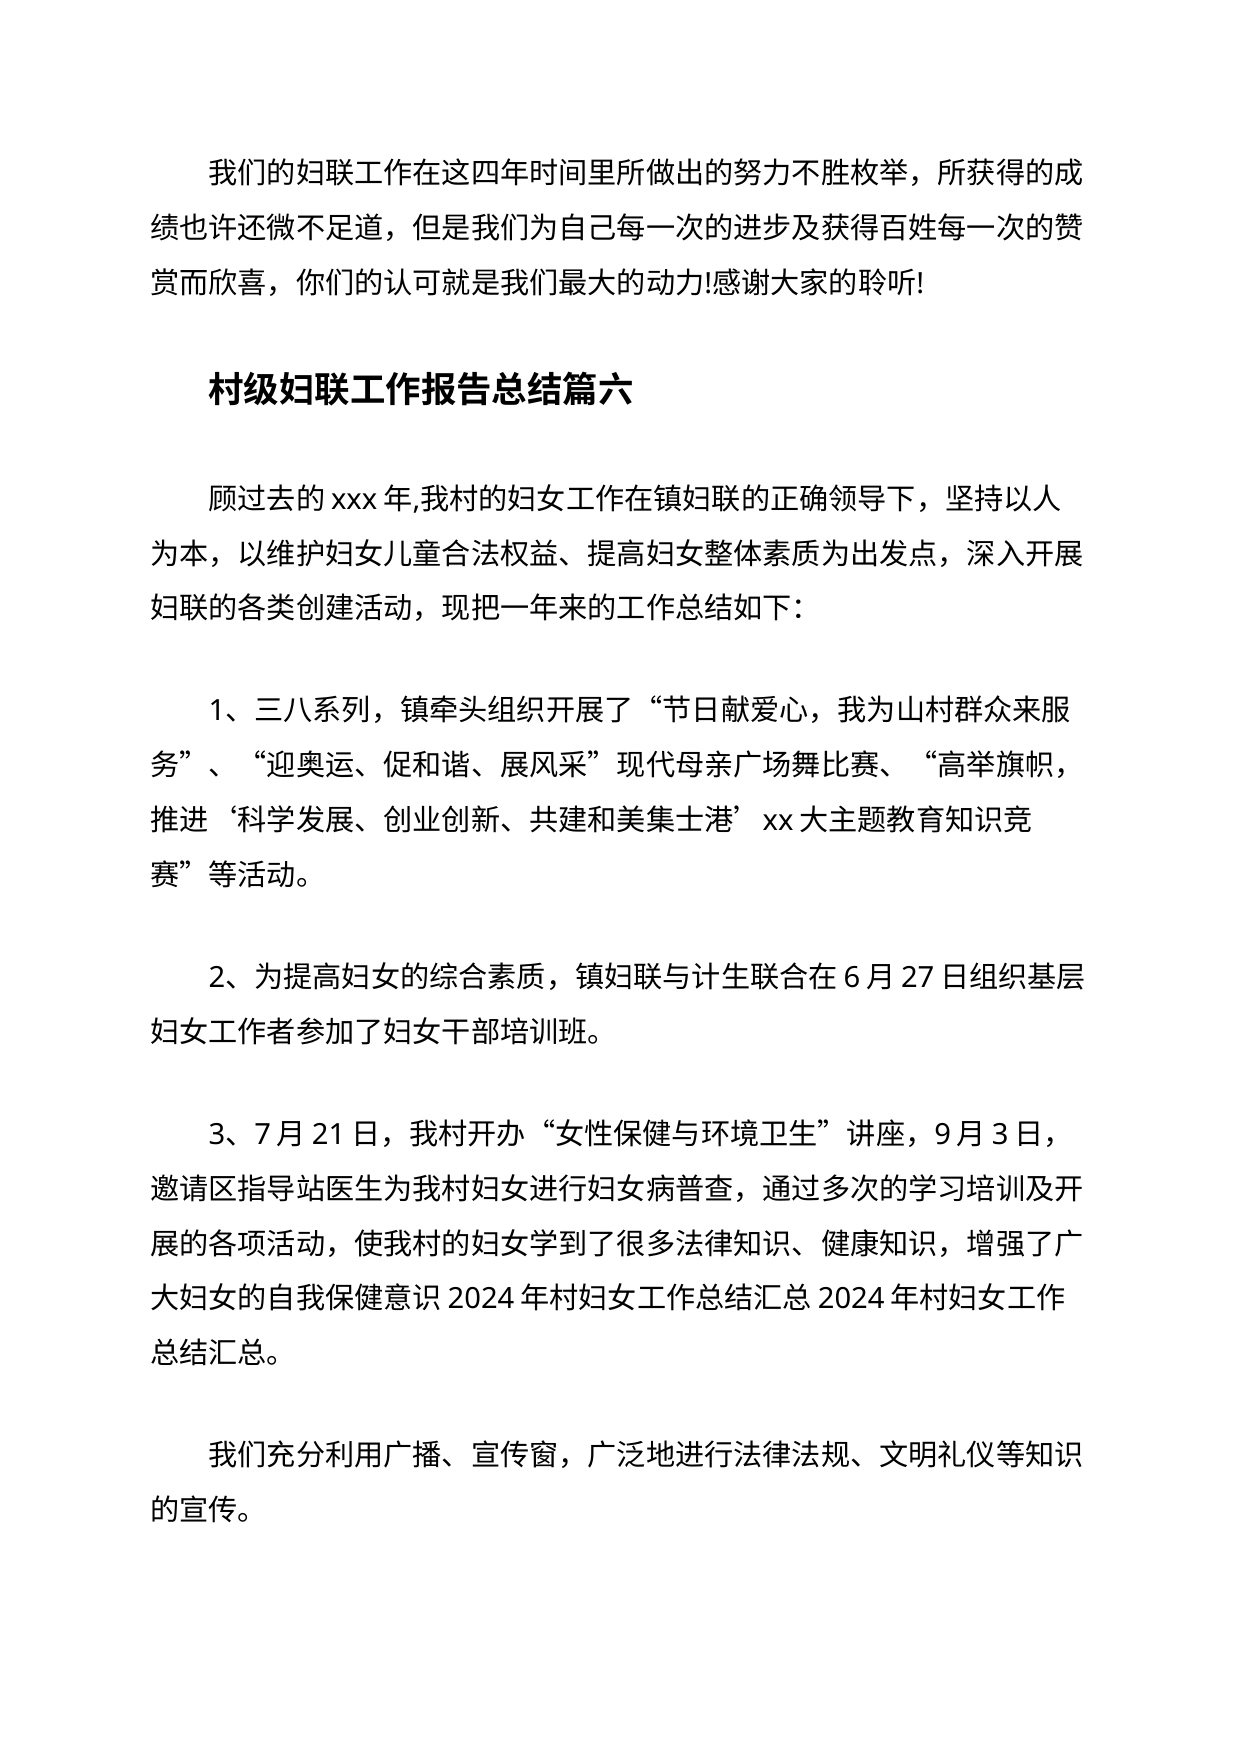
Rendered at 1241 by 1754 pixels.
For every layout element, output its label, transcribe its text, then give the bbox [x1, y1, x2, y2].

text 我们的妇联工作在这四年时间里所做出的努力不胜枚举，所获得的成绩也许还微不足道，但是我们为自己每一次的进步及获得百姓每一次的赞赏而欣喜，你们的认可就是我们最大的动力!感谢大家的聆听! [150, 150, 1090, 302]
text 顾过去的xxx年,我村的妇女工作在镇妇联的正确领导下，坚持以人为本，以维护妇女儿童合法权益、提高妇女整体素质为出发点，深入开展妇联的各类创建活动，现把一年来的工作总结如下： [150, 475, 1090, 627]
text 3、7月21日，我村开办“女性保健与环境卫生”讲座，9月3日，邀请区指导站医生为我村妇女进行妇女病普查，通过多次的学习培训及开展的各项活动，使我村的妇女学到了很多法律知识、健康知识，增强了广大妇女的自我保健意识2024年村妇女工作总结汇总2024年村妇女工作总结汇总。 [150, 1110, 1090, 1372]
text 我们充分利用广播、宣传窗，广泛地进行法律法规、文明礼仪等知识的宣传。 [150, 1432, 1090, 1529]
text 1、三八系列，镇牵头组织开展了“节日献爱心，我为山村群众来服务”、“迎奥运、促和谐、展风采”现代母亲广场舞比赛、“高举旗帜，推进‘科学发展、创业创新、共建和美集士港’xx大主题教育知识竞赛”等活动。 [150, 687, 1090, 894]
text 2、为提高妇女的综合素质，镇妇联与计生联合在6月27日组织基层妇女工作者参加了妇女干部培训班。 [150, 953, 1090, 1051]
text 村级妇联工作报告总结篇六 [150, 362, 1090, 413]
